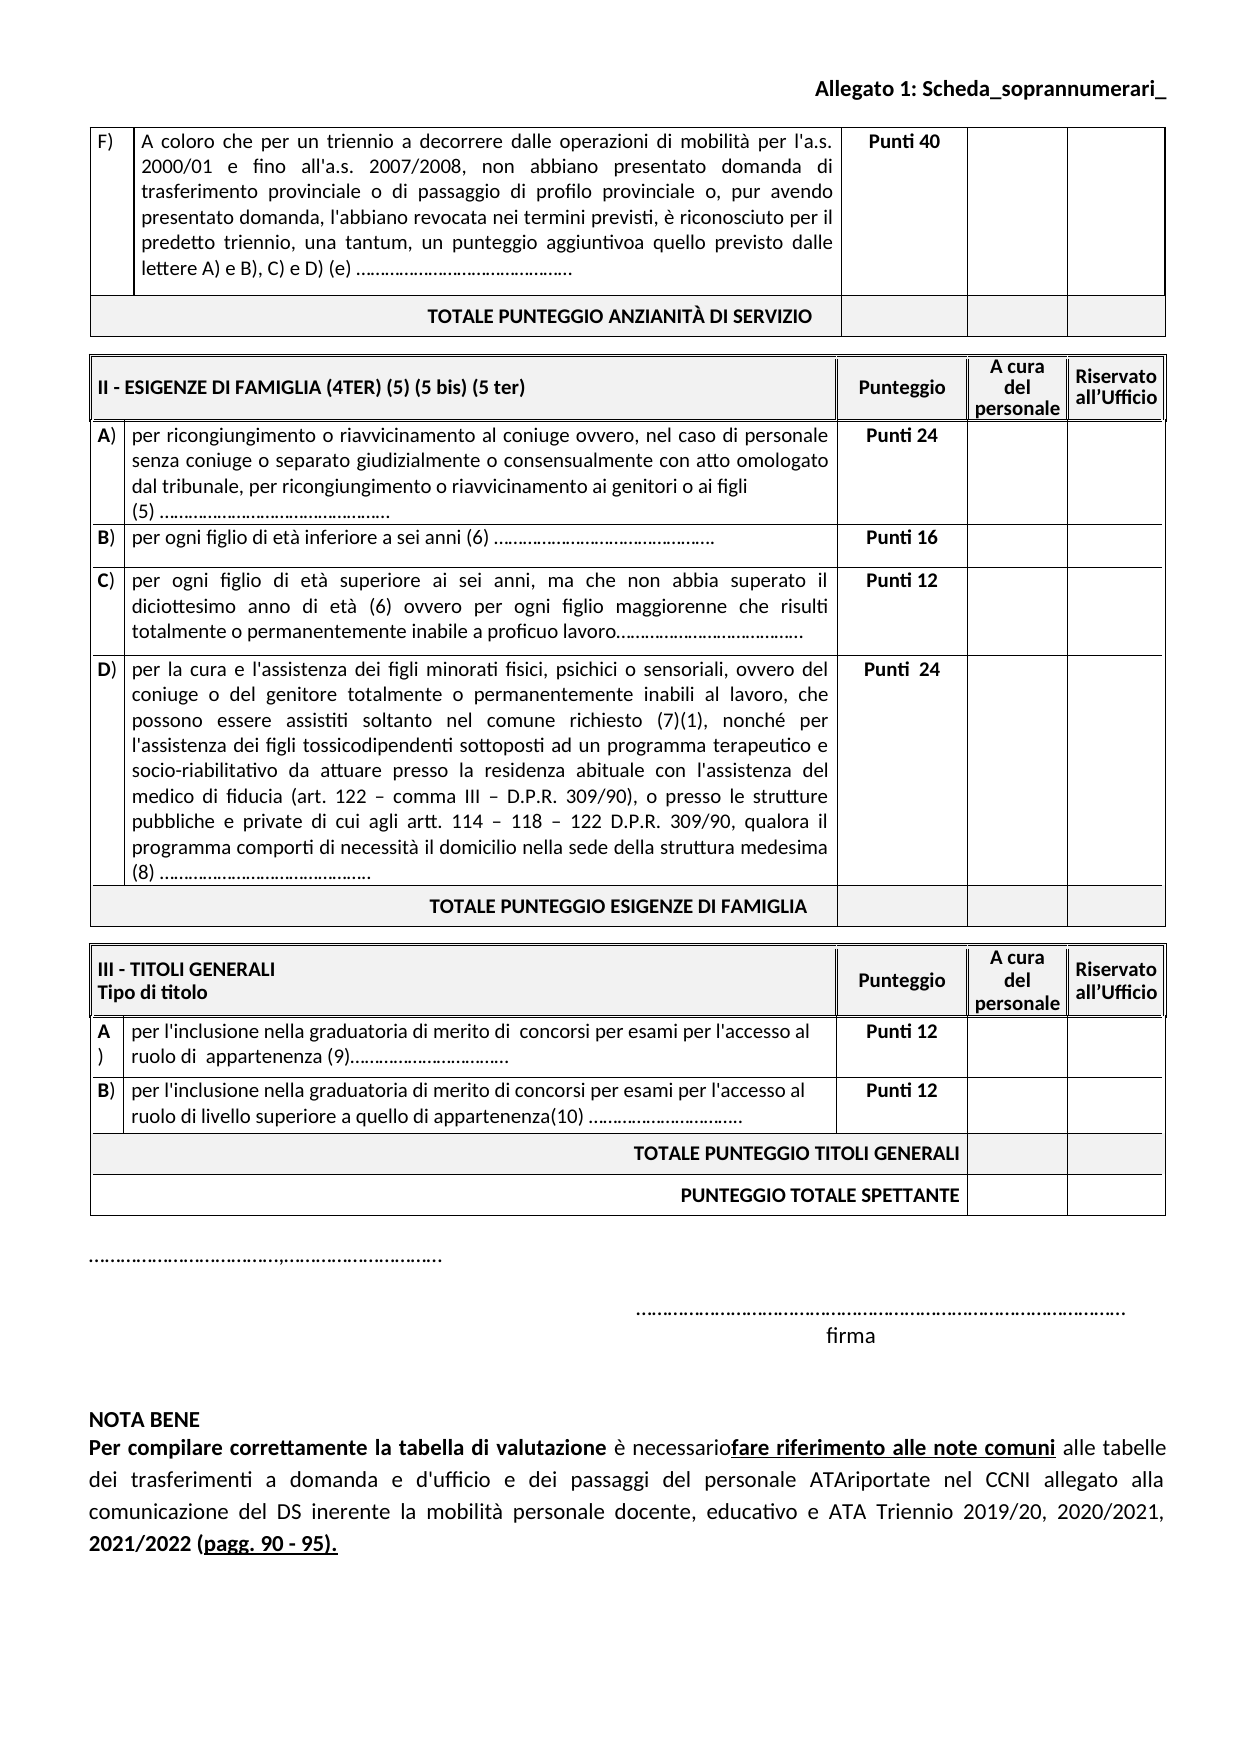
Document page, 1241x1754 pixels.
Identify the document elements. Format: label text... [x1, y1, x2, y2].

table_cell [1068, 567, 1165, 655]
table_cell [968, 296, 1067, 336]
table_header Punteggio [836, 946, 967, 1015]
table_cell per l'inclusione nella graduatoria di merito di concorsi per esami per l'accesso al ruolo di appartenenza (9)…………………………… [124, 1018, 836, 1077]
table_cell [1068, 128, 1164, 295]
table_cell [968, 656, 1067, 885]
table_cell A) [91, 419, 124, 524]
table_cell B) [91, 524, 124, 567]
table_cell [1068, 419, 1165, 524]
table_cell [968, 886, 1067, 926]
table_cell [1068, 655, 1165, 885]
table_cell Punti 12 [838, 568, 967, 655]
table_cell TOTALE PUNTEGGIO ESIGENZE DI FAMIGLIA [91, 885, 837, 926]
table_header A cura del personale [967, 357, 1067, 419]
table_cell F) [91, 128, 133, 295]
table_cell [968, 1175, 1067, 1215]
table_cell [1068, 1133, 1165, 1174]
table_header A cura del personale [967, 946, 1067, 1015]
text ………………………………………………………………………………… [89, 1293, 1167, 1321]
table_cell PUNTEGGIO TOTALE SPETTANTE [91, 1174, 967, 1215]
text Per compilare correttamente la tabella di valutazione è necessariofare riferimento alle note comuni alle tabelle dei trasferimenti a domanda e d'ufficio e dei passaggi del personale ATAriportate nel CCNI allegato alla comunicazione del DS inerente la mobilità personale docente, educativo e ATA Triennio 2019/20, 2020/2021, 2021/2022 (pagg. 90 - 95). [89, 1433, 1167, 1557]
table_header Punteggio [837, 357, 967, 419]
table_cell [1068, 885, 1165, 926]
table_cell per ogni figlio di età inferiore a sei anni (6) ………………………………………. [125, 525, 837, 567]
table_cell C) [91, 567, 124, 655]
table_cell [838, 886, 967, 926]
table_cell [968, 1134, 1067, 1174]
table_cell [968, 568, 1067, 655]
table_cell [842, 296, 967, 336]
table_cell [1068, 524, 1165, 567]
table_cell [968, 1018, 1067, 1077]
text firma [89, 1321, 1167, 1349]
table_cell A) [91, 1015, 123, 1077]
table_cell per l'inclusione nella graduatoria di merito di concorsi per esami per l'accesso al ruolo di livello superiore a quello di appartenenza(10) ………………………….. [124, 1078, 836, 1132]
table_cell [968, 1078, 1067, 1132]
table_cell TOTALE PUNTEGGIO TITOLI GENERALI [91, 1133, 967, 1174]
table_cell Punti 12 [837, 1018, 967, 1077]
table_cell per ricongiungimento o riavvicinamento al coniuge ovvero, nel caso di personale senza coniuge o separato giudizialmente o consensualmente con atto omologato dal tribunale, per ricongiungimento o riavvicinamento ai genitori o ai figli (5) ………………………………………… [125, 422, 837, 524]
text ………………………………,………………………… [89, 1240, 1167, 1268]
table_cell per ogni figlio di età superiore ai sei anni, ma che non abbia superato il diciottesimo anno di età (6) ovvero per ogni figlio maggiorenne che risulti totalmente o permanentemente inabile a proficuo lavoro………………………………… [125, 568, 837, 655]
table_cell Punti 12 [837, 1078, 967, 1132]
table_cell D) [91, 655, 124, 885]
table_cell B) [91, 1077, 123, 1132]
table_cell TOTALE PUNTEGGIO ANZIANITÀ DI SERVIZIO [91, 296, 841, 336]
table_header II - ESIGENZE DI FAMIGLIA (4TER) (5) (5 bis) (5 ter) [92, 355, 837, 419]
table_header III - TITOLI GENERALI Tipo di titolo [92, 946, 836, 1015]
table_header Riservato all’Ufficio [1068, 357, 1163, 419]
table_cell [968, 422, 1067, 524]
table_cell [1068, 1174, 1165, 1215]
table_header Riservato all’Ufficio [1068, 946, 1163, 1015]
text NOTA BENE [89, 1405, 1167, 1433]
table_cell per la cura e l'assistenza dei figli minorati fisici, psichici o sensoriali, ovvero del coniuge o del genitore totalmente o permanentemente inabili al lavoro, che possono essere assistiti soltanto nel comune richiesto (7)(1), nonché per l'assistenza dei figli tossicodipendenti sottoposti ad un programma terapeutico e socio-riabilitativo da attuare presso la residenza abituale con l'assistenza del medico di fiducia (art. 122 – comma III – D.P.R. 309/90), o presso le strutture pubbliche e private di cui agli artt. 114 – 118 – 122 D.P.R. 309/90, qualora il programma comporti di necessità il domicilio nella sede della struttura medesima (8) …………………………………….. [125, 656, 837, 885]
table_cell [1068, 1077, 1165, 1132]
table_cell Punti 24 [838, 422, 967, 524]
table_cell [968, 128, 1067, 295]
table_cell Punti 40 [842, 128, 967, 295]
table_cell [1068, 296, 1165, 336]
table_cell Punti 24 [838, 656, 967, 885]
table_cell Punti 16 [838, 525, 967, 567]
table_cell A coloro che per un triennio a decorrere dalle operazioni di mobilità per l'a.s. 2000/01 e fino all'a.s. 2007/2008, non abbiano presentato domanda di trasferimento provinciale o di passaggio di profilo provinciale o, pur avendo presentato domanda, l'abbiano revocata nei termini previsti, è riconosciuto per il predetto triennio, una tantum, un punteggio aggiuntivoa quello previsto dalle lettere A) e B), C) e D) (e) ……………………………………… [135, 128, 841, 295]
table_cell [968, 525, 1067, 567]
table_cell [1068, 1015, 1165, 1077]
